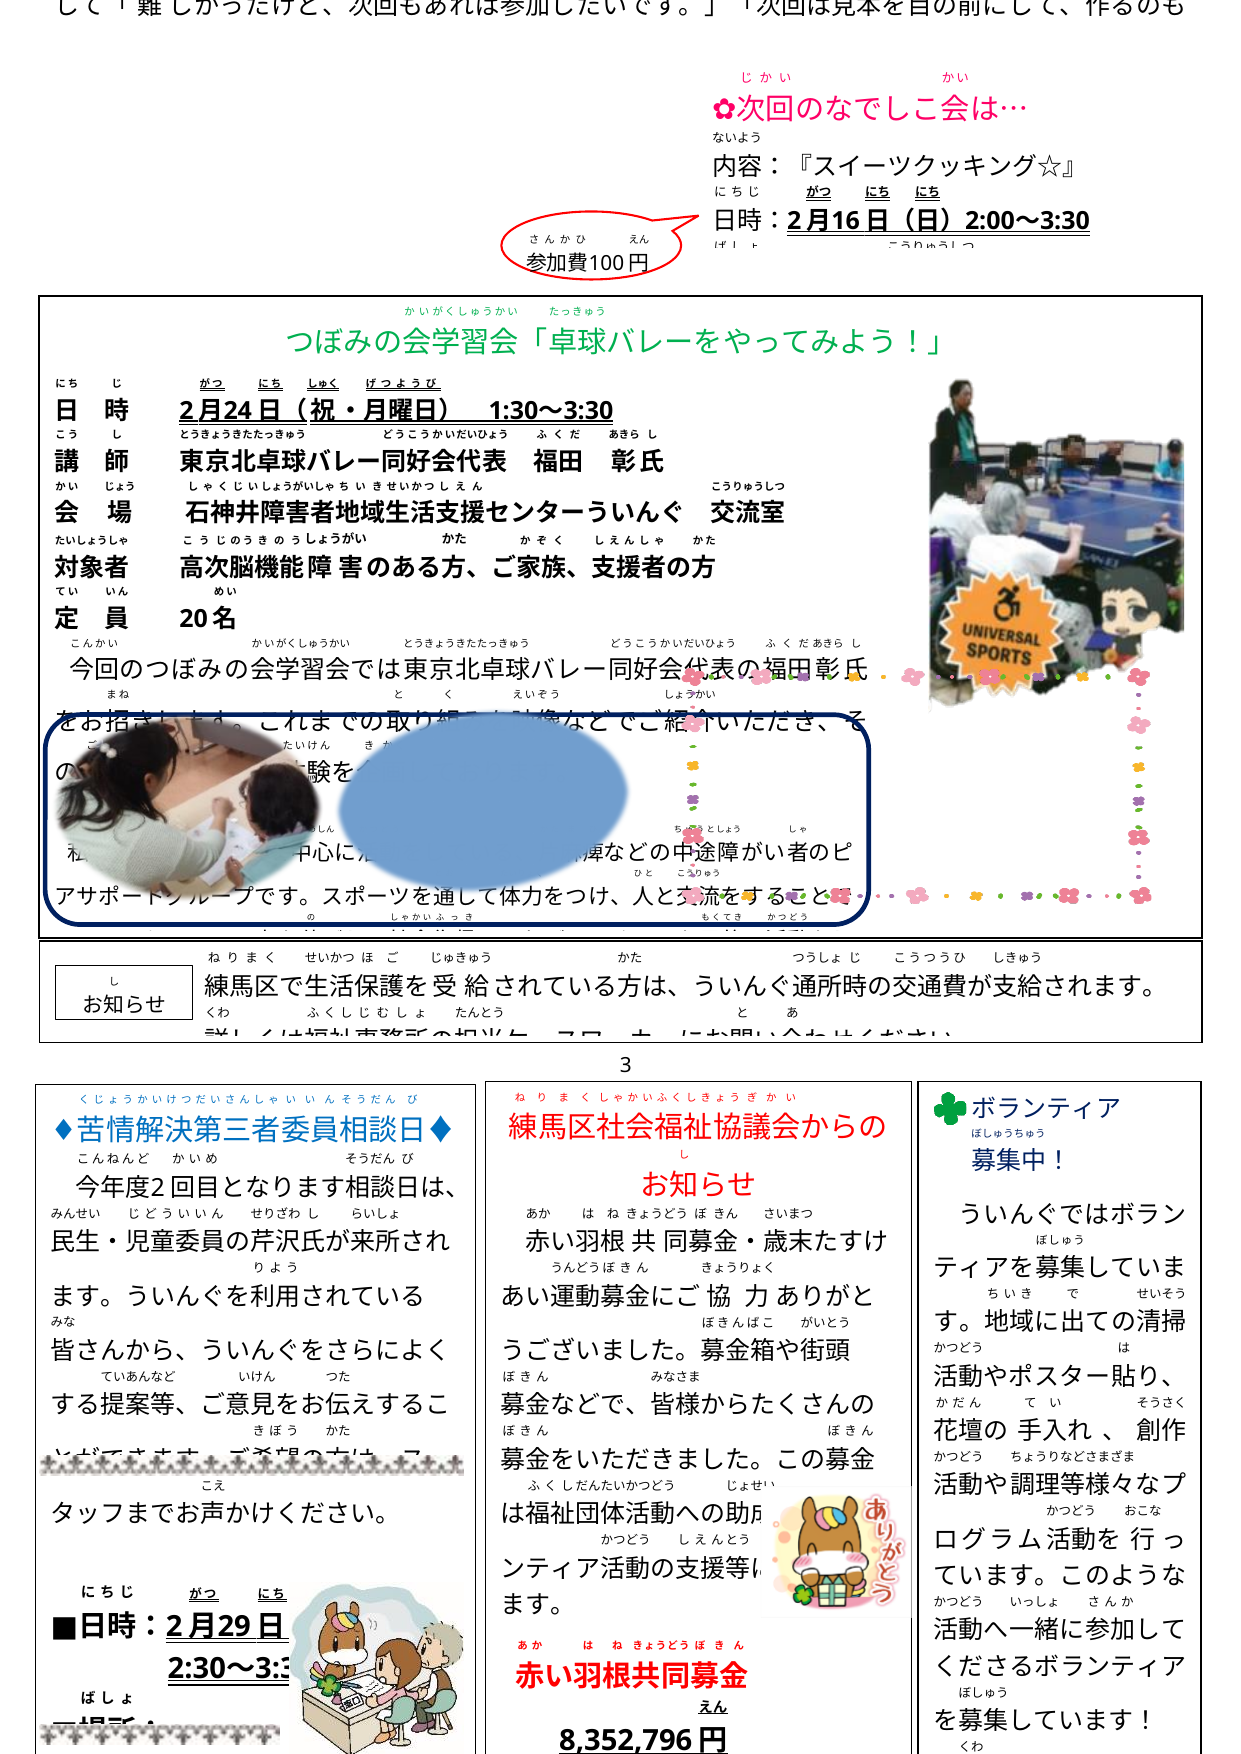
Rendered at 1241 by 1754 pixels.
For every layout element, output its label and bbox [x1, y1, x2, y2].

picture [39, 1455, 464, 1476]
picture [760, 1486, 912, 1618]
picture [681, 353, 1185, 925]
picture [289, 1582, 464, 1754]
picture [933, 1092, 967, 1125]
picture [60, 717, 315, 900]
picture [39, 1724, 280, 1745]
